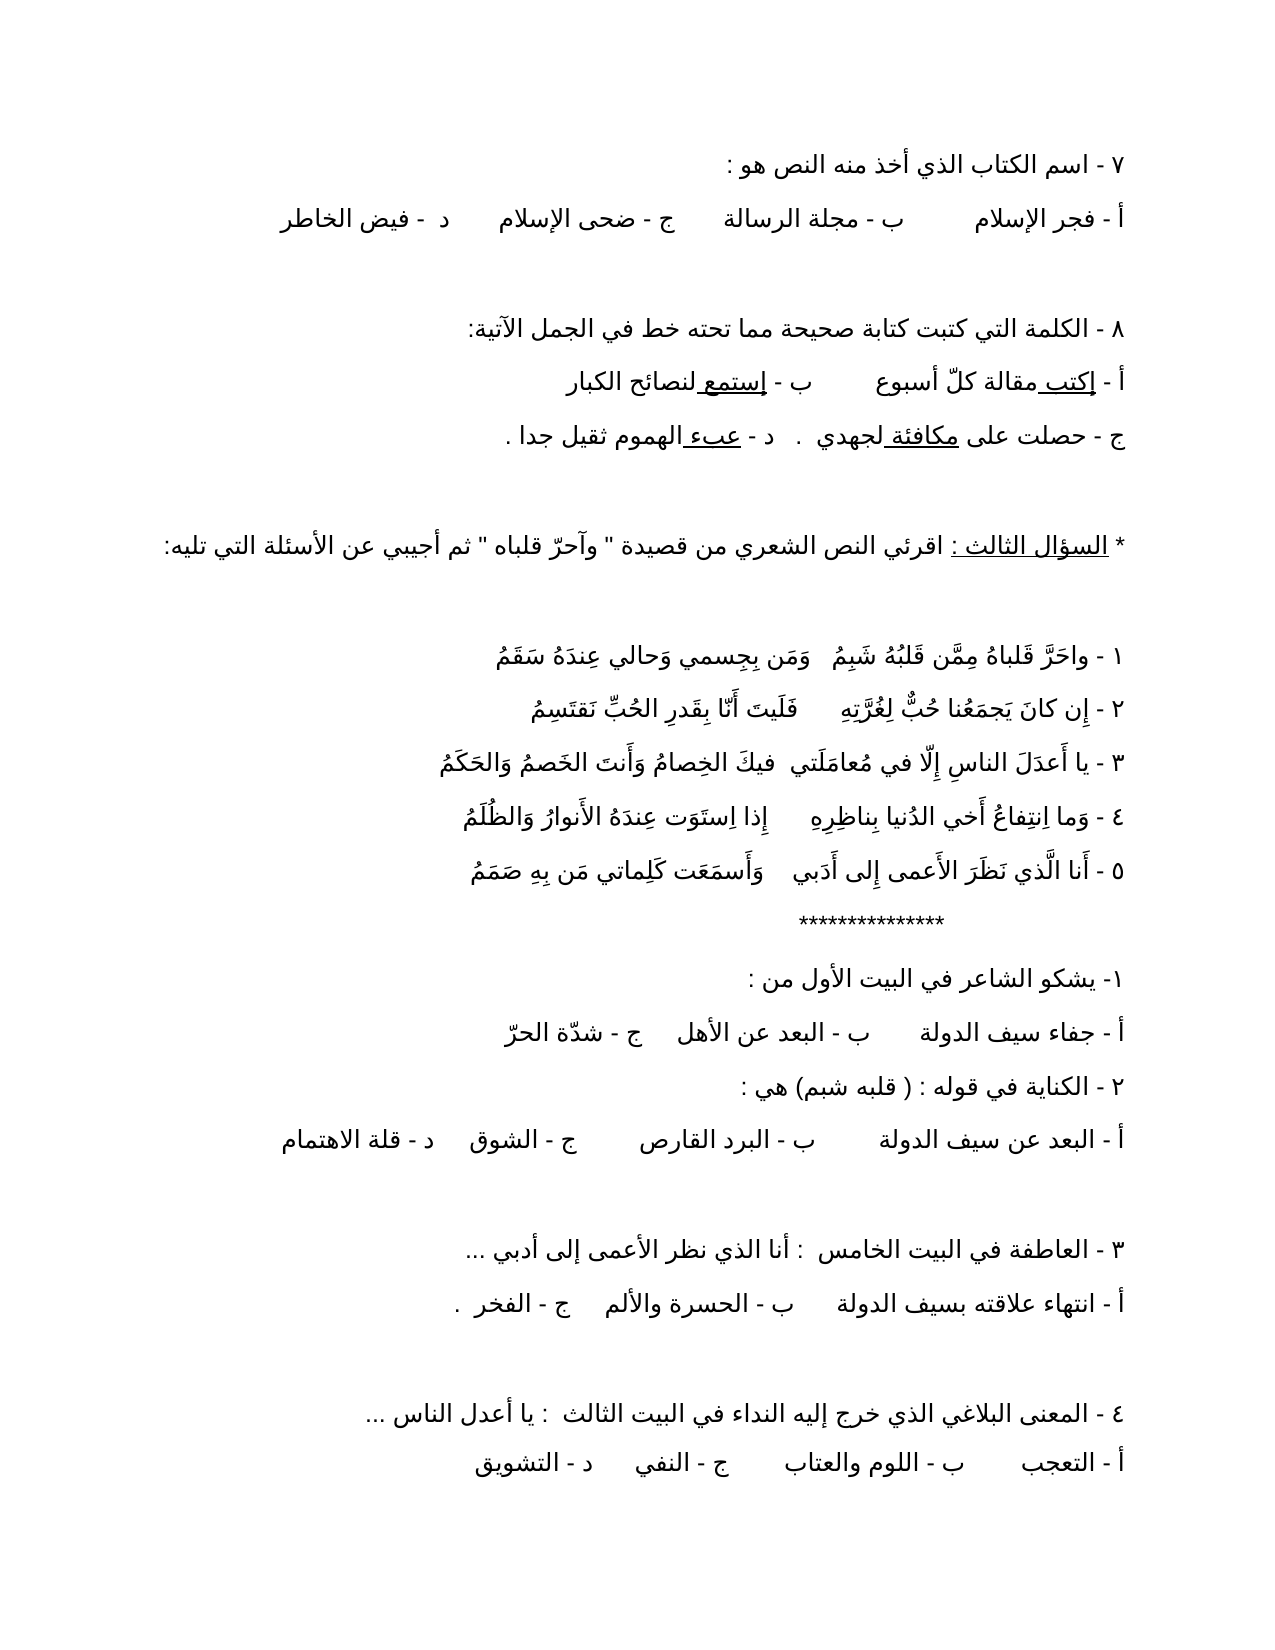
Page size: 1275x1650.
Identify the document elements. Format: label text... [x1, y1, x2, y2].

text ٨ - الكلمة التي كتبت كتابة صحيحة مما تحته خط في الجمل الآتية: [150, 313, 1125, 342]
text أ - جفاء سيف الدولة ب - البعد عن الأهل ج - شدّة الحرّ [150, 1018, 1125, 1046]
text ٥ - أَنا الَّذي نَظَرَ الأَعمى إِلى أَدَبي وَأَسمَعَت كَلِماتي مَن بِهِ صَمَمُ [150, 856, 1125, 885]
text ٢ - إِن كانَ يَجمَعُنا حُبٌّ لِغُرَّتِهِ فَلَيتَ أَنّا بِقَدرِ الحُبِّ نَقتَسِمُ [150, 694, 1125, 723]
text ١- يشكو الشاعر في البيت الأول من : [150, 964, 1125, 992]
text ٤ - وَما اِنتِفاعُ أَخي الدُنيا بِناظِرِهِ إِذا اِستَوَت عِندَهُ الأَنوارُ وَالظُلَمُ [150, 802, 1125, 831]
text ٣ - يا أَعدَلَ الناسِ إِلّا في مُعامَلَتي فيكَ الخِصامُ وَأَنتَ الخَصمُ وَالحَكَمُ [150, 748, 1125, 777]
text * السؤال الثالث : اقرئي النص الشعري من قصيدة " وآحرّ قلباه " ثم أجيبي عن الأسئلة التي تليه: [150, 531, 1125, 560]
text أ - فجر الإسلام ب - مجلة الرسالة ج - ضحى الإسلام د - فيض الخاطر [150, 204, 1125, 233]
text ٧ - اسم الكتاب الذي أخذ منه النص هو : [150, 150, 1125, 179]
text أ - التعجب ب - اللوم والعتاب ج - النفي د - التشويق [150, 1448, 1125, 1477]
text ٤ - المعنى البلاغي الذي خرج إليه النداء في البيت الثالث : يا أعدل الناس ... [150, 1398, 1125, 1427]
text ٢ - الكناية في قوله : ( قلبه شبم) هي : [150, 1071, 1125, 1100]
text *************** [150, 910, 1125, 939]
text ج - حصلت على مكافئة لجهدي . د - عبء الهموم ثقيل جدا . [150, 421, 1125, 450]
text أ - إكتب مقالة كلّ أسبوع ب - إستمع لنصائح الكبار [150, 367, 1125, 396]
text أ - انتهاء علاقته بسيف الدولة ب - الحسرة والألم ج - الفخر . [150, 1289, 1125, 1318]
text ٣ - العاطفة في البيت الخامس : أنا الذي نظر الأعمى إلى أدبي ... [150, 1235, 1125, 1264]
text ١ - واحَرَّ قَلباهُ مِمَّن قَلبُهُ شَبِمُ وَمَن بِجِسمي وَحالي عِندَهُ سَقَمُ [150, 641, 1125, 669]
text أ - البعد عن سيف الدولة ب - البرد القارص ج - الشوق د - قلة الاهتمام [150, 1125, 1125, 1154]
